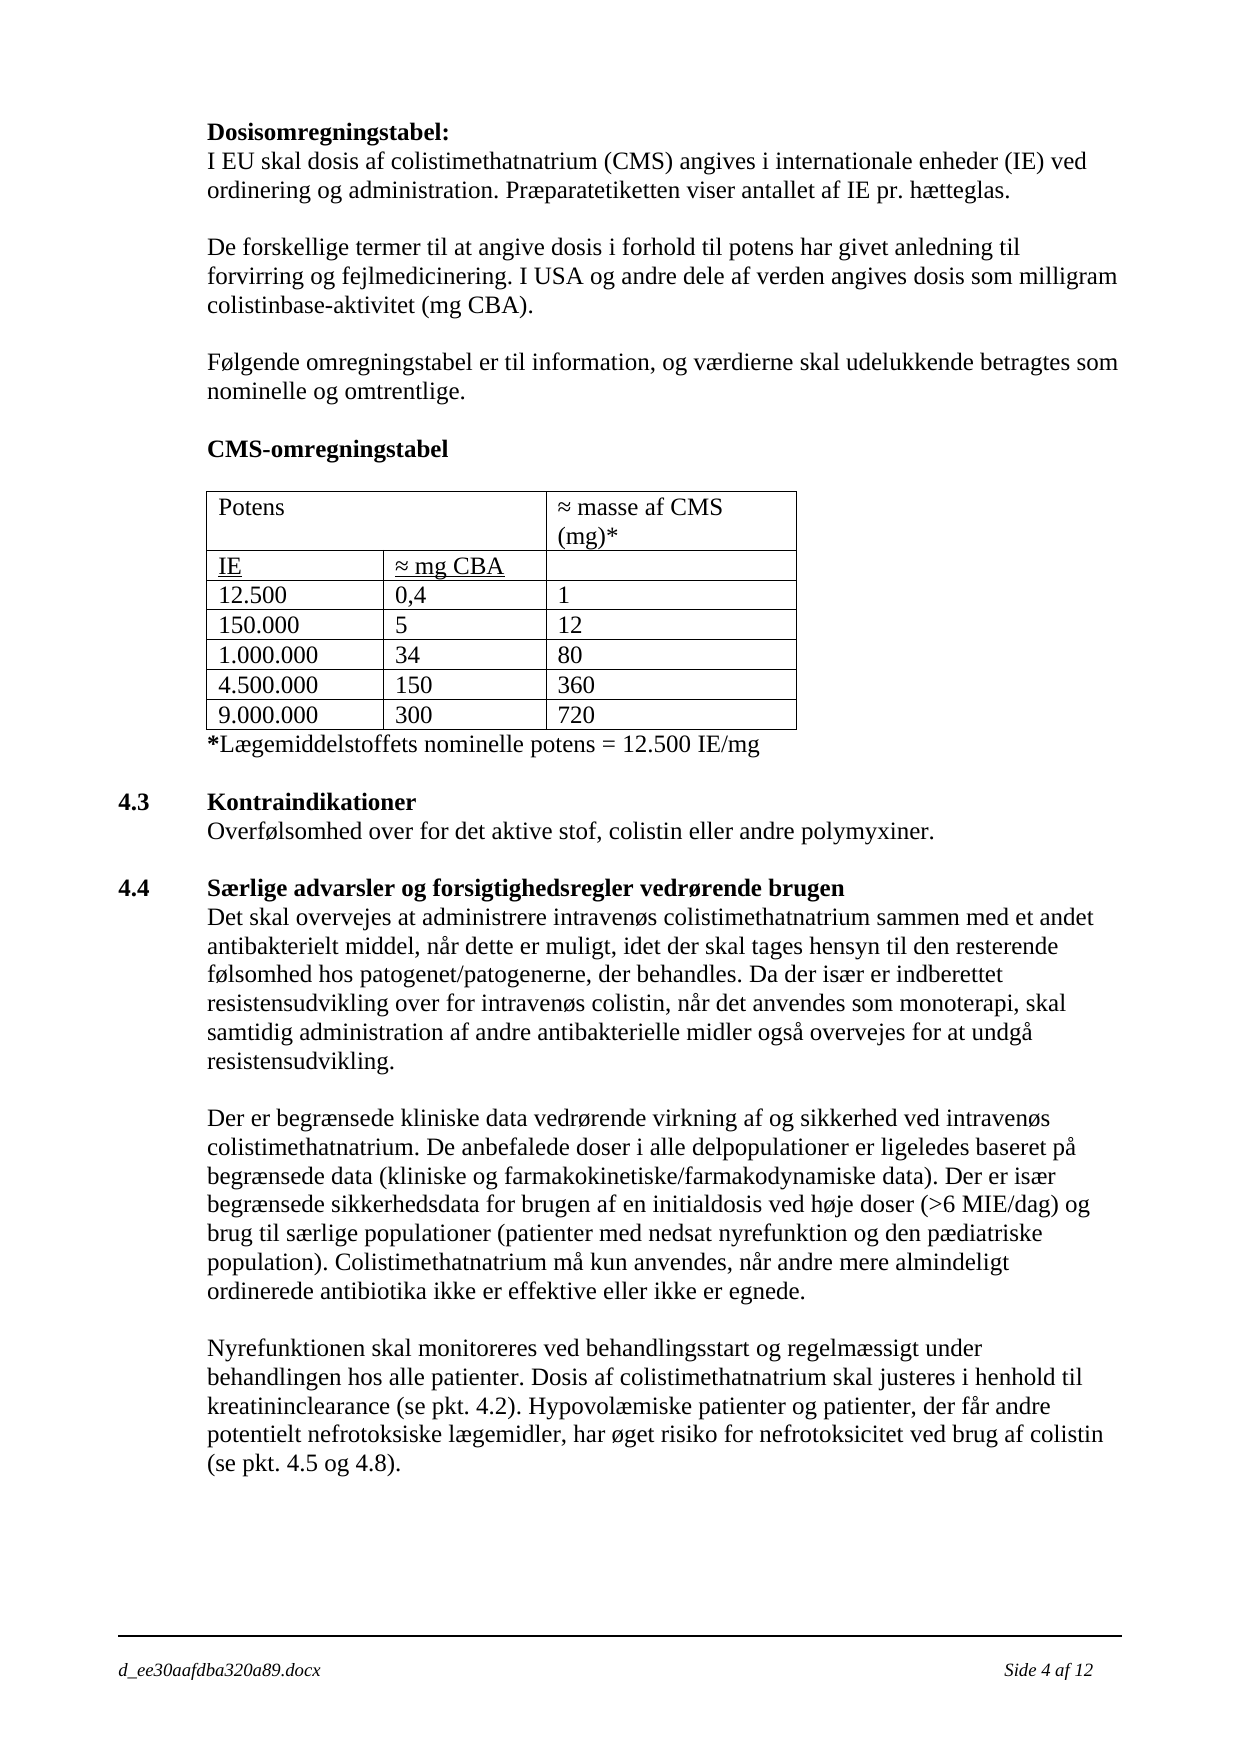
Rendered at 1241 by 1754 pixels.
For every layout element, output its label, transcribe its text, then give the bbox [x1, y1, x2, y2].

table_cell 9.000.000 [207, 700, 383, 728]
table_cell 360 [547, 670, 796, 699]
table_cell 0,4 [384, 581, 546, 609]
table_header Potens [207, 492, 546, 550]
table_cell 150 [384, 670, 546, 699]
text *Lægemiddelstoffets nominelle potens = 12.500 IE/mg [207, 729, 1122, 758]
table_cell 1.000.000 [207, 640, 383, 669]
table_cell 80 [547, 640, 796, 669]
table_cell 4.500.000 [207, 670, 383, 699]
table_cell ≈ mg CBA [384, 551, 546, 579]
text Følgende omregningstabel er til information, og værdierne skal udelukkende betragtes som nominelle og omtrentlige. [207, 347, 1122, 405]
text Dosisomregningstabel: [207, 117, 1122, 146]
table_cell 34 [384, 640, 546, 669]
text De forskellige termer til at angive dosis i forhold til potens har givet anledning til forvirring og fejlmedicinering. I USA og andre dele af verden angives dosis som milligram colistinbase-aktivitet (mg CBA). [207, 232, 1122, 319]
text 4.4 Særlige advarsler og forsigtighedsregler vedrørende brugen [118, 873, 1122, 902]
table_header ≈ masse af CMS (mg)* [547, 492, 796, 550]
table_cell IE [207, 551, 383, 579]
text CMS-omregningstabel [207, 434, 1122, 462]
table_cell 300 [384, 700, 546, 728]
table_cell 150.000 [207, 610, 383, 639]
table_cell 12 [547, 610, 796, 639]
table_cell 1 [547, 581, 796, 609]
text I EU skal dosis af colistimethatnatrium (CMS) angives i internationale enheder (IE) ved ordinering og administration. Præparatetiketten viser antallet af IE pr. hætteglas. [207, 146, 1122, 204]
text Nyrefunktionen skal monitoreres ved behandlingsstart og regelmæssigt under behandlingen hos alle patienter. Dosis af colistimethatnatrium skal justeres i henhold til kreatininclearance (se pkt. 4.2). Hypovolæmiske patienter og patienter, der får andre potentielt nefrotoksiske lægemidler, har øget risiko for nefrotoksicitet ved brug af colistin (se pkt. 4.5 og 4.8). [207, 1333, 1122, 1477]
text Det skal overvejes at administrere intravenøs colistimethatnatrium sammen med et andet antibakterielt middel, når dette er muligt, idet der skal tages hensyn til den resterende følsomhed hos patogenet/patogenerne, der behandles. Da der især er indberettet resistensudvikling over for intravenøs colistin, når det anvendes som monoterapi, skal samtidig administration af andre antibakterielle midler også overvejes for at undgå resistensudvikling. [207, 902, 1122, 1074]
table_cell [547, 551, 796, 579]
text 4.3 Kontraindikationer [118, 787, 1122, 816]
text Overfølsomhed over for det aktive stof, colistin eller andre polymyxiner. [207, 816, 1122, 844]
text Der er begrænsede kliniske data vedrørende virkning af og sikkerhed ved intravenøs colistimethatnatrium. De anbefalede doser i alle delpopulationer er ligeledes baseret på begrænsede data (kliniske og farmakokinetiske/farmakodynamiske data). Der er især begrænsede sikkerhedsdata for brugen af en initialdosis ved høje doser (>6 MIE/dag) og brug til særlige populationer (patienter med nedsat nyrefunktion og den pædiatriske population). Colistimethatnatrium må kun anvendes, når andre mere almindeligt ordinerede antibiotika ikke er effektive eller ikke er egnede. [207, 1103, 1122, 1304]
table_cell 5 [384, 610, 546, 639]
table_cell 12.500 [207, 581, 383, 609]
table_cell 720 [547, 700, 796, 728]
